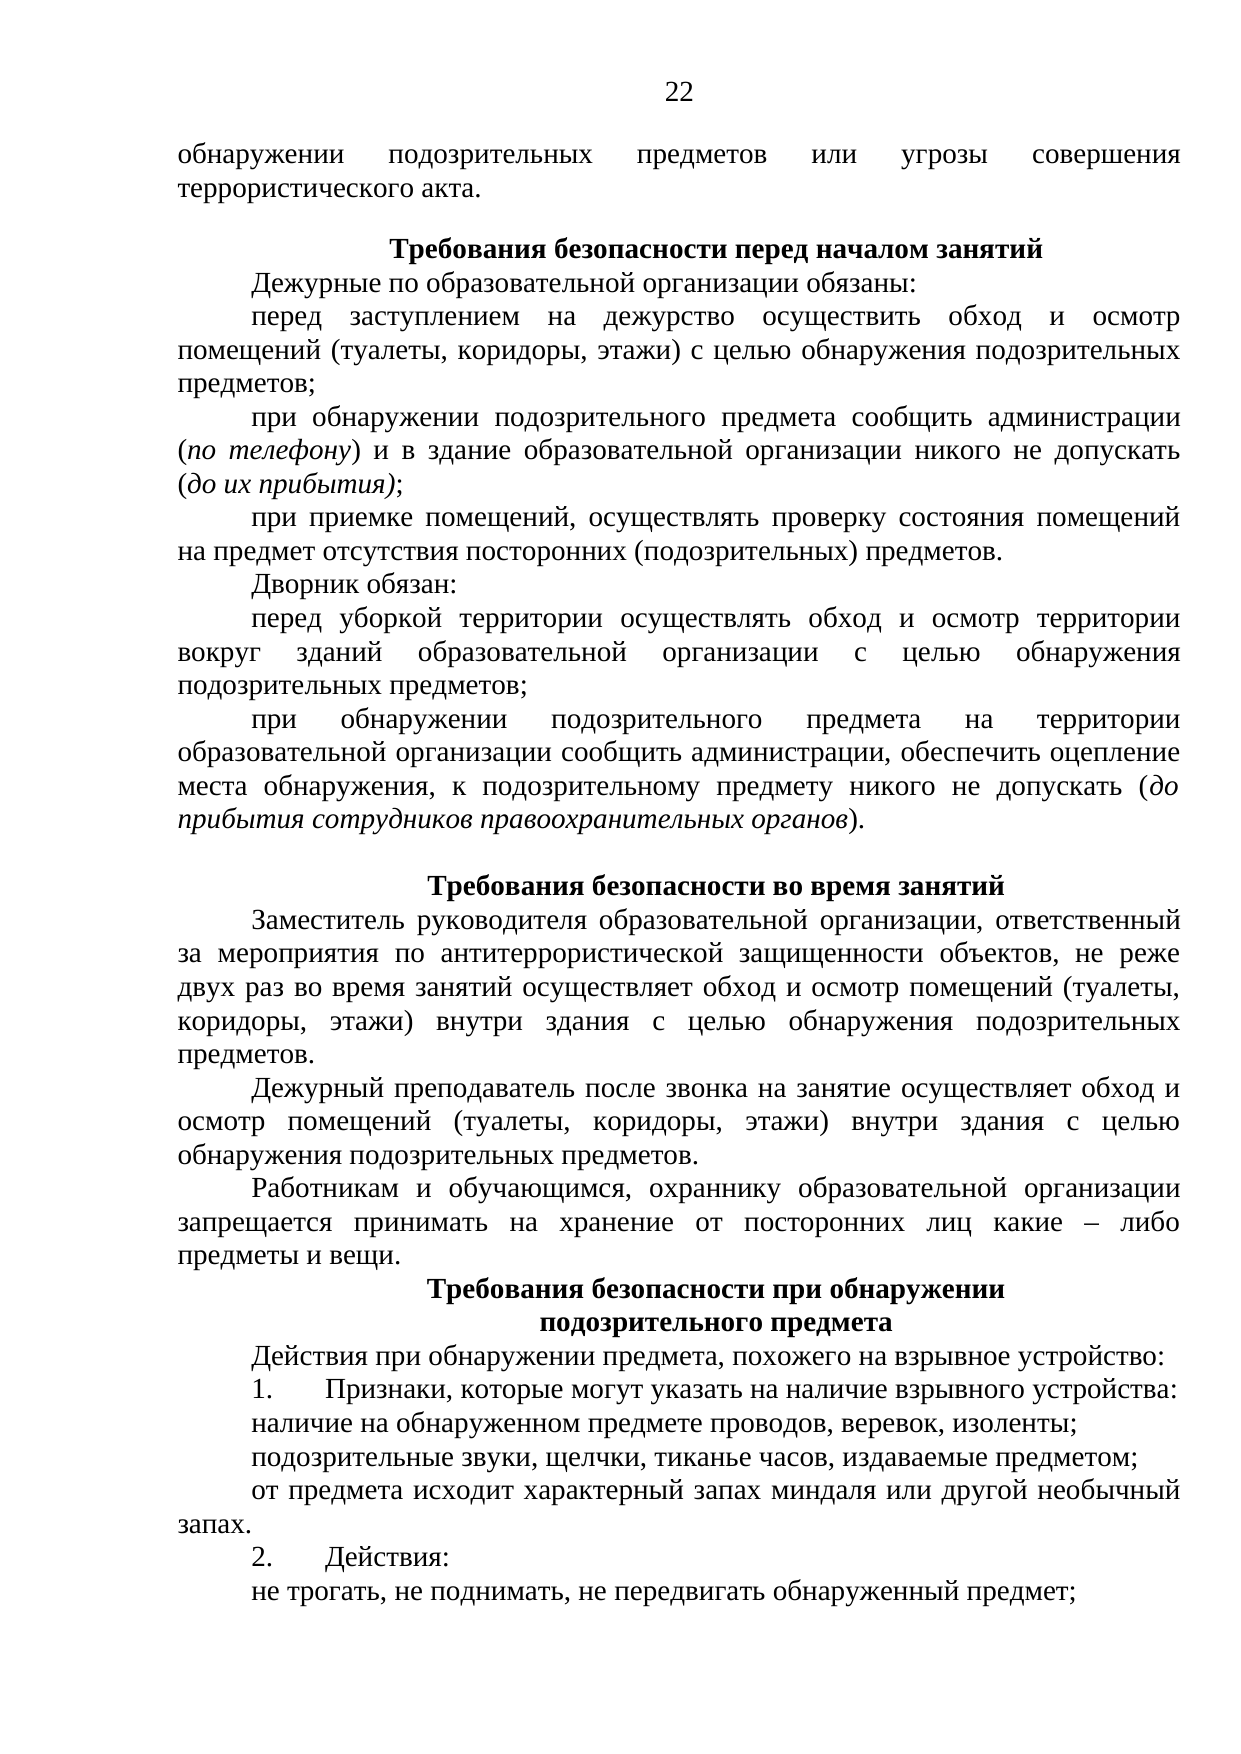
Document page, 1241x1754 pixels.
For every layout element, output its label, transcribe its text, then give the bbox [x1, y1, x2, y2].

text Дежурные по образовательной организации обязаны: [177, 265, 1181, 298]
text Заместитель руководителя образовательной организации, ответственный за мероприятия по антитеррористической защищенности объектов, не реже двух раз во время занятий осуществляет обход и осмотр помещений (туалеты, коридоры, этажи) внутри здания с целью обнаружения подозрительных предметов. [177, 902, 1181, 1070]
text Требования безопасности во время занятий [177, 868, 1181, 902]
text 2. Действия: [177, 1539, 1181, 1573]
text перед заступлением на дежурство осуществить обход и осмотр помещений (туалеты, коридоры, этажи) с целью обнаружения подозрительных предметов; [177, 298, 1181, 399]
text не трогать, не поднимать, не передвигать обнаруженный предмет; [177, 1573, 1181, 1606]
text при приемке помещений, осуществлять проверку состояния помещений на предмет отсутствия посторонних (подозрительных) предметов. [177, 499, 1181, 567]
text при обнаружении подозрительного предмета сообщить администрации (по телефону) и в здание образовательной организации никого не допускать (до их прибытия); [177, 399, 1181, 499]
text Работникам и обучающимся, охраннику образовательной организации запрещается принимать на хранение от посторонних лиц какие – либо предметы и вещи. [177, 1170, 1181, 1271]
text Дворник обязан: [177, 567, 1181, 600]
text Требования безопасности при обнаружении [177, 1271, 1181, 1304]
text Действия при обнаружении предмета, похожего на взрывное устройство: [177, 1338, 1181, 1372]
text 1. Признаки, которые могут указать на наличие взрывного устройства: [177, 1372, 1181, 1405]
text при обнаружении подозрительного предмета на территории образовательной организации сообщить администрации, обеспечить оцепление места обнаружения, к подозрительному предмету никого не допускать (до прибытия сотрудников правоохранительных органов). [177, 701, 1181, 835]
text Требования безопасности перед началом занятий [177, 231, 1181, 265]
text перед уборкой территории осуществлять обход и осмотр территории вокруг зданий образовательной организации с целью обнаружения подозрительных предметов; [177, 600, 1181, 701]
text Дежурный преподаватель после звонка на занятие осуществляет обход и осмотр помещений (туалеты, коридоры, этажи) внутри здания с целью обнаружения подозрительных предметов. [177, 1070, 1181, 1170]
text от предмета исходит характерный запах миндаля или другой необычный запах. [177, 1472, 1181, 1539]
text подозрительные звуки, щелчки, тиканье часов, издаваемые предметом; [177, 1439, 1181, 1472]
text наличие на обнаруженном предмете проводов, веревок, изоленты; [177, 1405, 1181, 1439]
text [177, 136, 1181, 203]
text подозрительного предмета [177, 1304, 1181, 1338]
